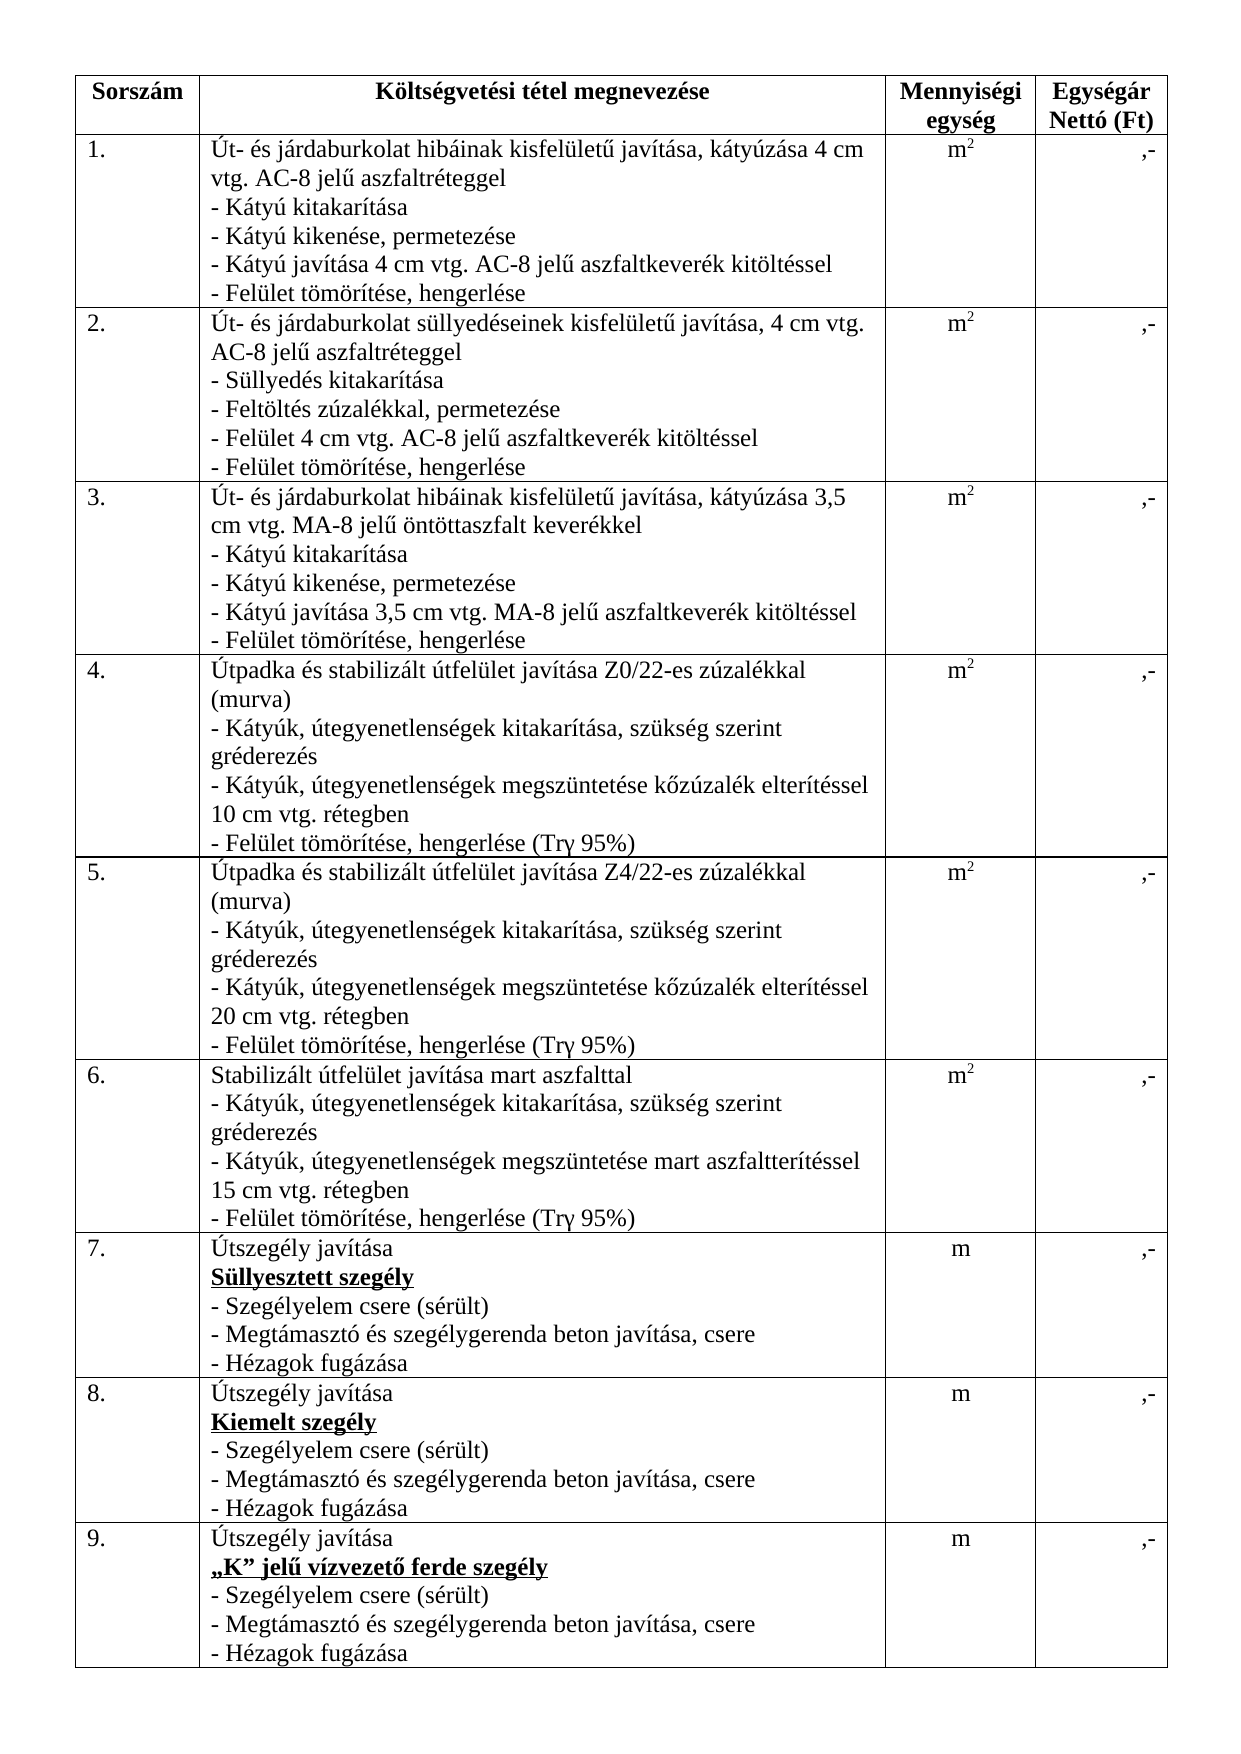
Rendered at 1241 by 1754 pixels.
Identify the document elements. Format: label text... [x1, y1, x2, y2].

table_cell Útpadka és stabilizált útfelület javítása Z4/22-es zúzalékkal (murva) - Kátyúk, útegyenetlenségek kitakarítása, szükség szerint gréderezés - Kátyúk, útegyenetlenségek megszüntetése kőzúzalék elterítéssel vtg. rétegben - Felület tömörítése, hengerlése (Trγ 95%) [200, 858, 885, 1059]
table_cell 2. [76, 308, 199, 481]
table_cell Útszegély javítása „K” jelű vízvezető ferde szegély - Szegélyelem csere (sérült) - Megtámasztó és szegélygerenda beton javítása, csere - Hézagok fugázása [200, 1523, 885, 1667]
table_cell ,- [1036, 135, 1167, 307]
table_cell m2 [886, 308, 1035, 481]
table_cell 7. [76, 1233, 199, 1377]
table_header Egységár Nettó (Ft) [1036, 76, 1167, 133]
table_cell 3. [76, 482, 199, 654]
table_cell ,- [1036, 482, 1167, 654]
table_cell ,- [1036, 308, 1167, 481]
table_cell Útszegély javítása Kiemelt szegély - Szegélyelem csere (sérült) - Megtámasztó és szegélygerenda beton javítása, csere - Hézagok fugázása [200, 1378, 885, 1522]
table_cell 4. [76, 655, 199, 856]
table_cell ,- [1036, 1523, 1167, 1667]
table_cell Út- és járdaburkolat hibáinak kisfelületű javítása, kátyúzása vtg. AC-8 jelű aszfaltréteggel - Kátyú kitakarítása - Kátyú kikenése, permetezése - Kátyú javítása vtg. AC-8 jelű aszfaltkeverék kitöltéssel - Felület tömörítése, hengerlése [200, 135, 885, 307]
table_cell ,- [1036, 1378, 1167, 1522]
table_cell m2 [886, 135, 1035, 307]
table_header Mennyiségi egység [886, 76, 1035, 133]
table_cell Útpadka és stabilizált útfelület javítása Z0/22-es zúzalékkal (murva) - Kátyúk, útegyenetlenségek kitakarítása, szükség szerint gréderezés - Kátyúk, útegyenetlenségek megszüntetése kőzúzalék elterítéssel vtg. rétegben - Felület tömörítése, hengerlése (Trγ 95%) [200, 655, 885, 856]
table_cell ,- [1036, 858, 1167, 1059]
table_cell Út- és járdaburkolat hibáinak kisfelületű javítása, kátyúzása vtg. MA-8 jelű öntöttaszfalt keverékkel - Kátyú kitakarítása - Kátyú kikenése, permetezése - Kátyú javítása vtg. MA-8 jelű aszfaltkeverék kitöltéssel - Felület tömörítése, hengerlése [200, 482, 885, 654]
table_cell m2 [886, 482, 1035, 654]
table_cell 9. [76, 1523, 199, 1667]
table_cell 6. [76, 1060, 199, 1232]
table_cell Stabilizált útfelület javítása mart aszfalttal - Kátyúk, útegyenetlenségek kitakarítása, szükség szerint gréderezés - Kátyúk, útegyenetlenségek megszüntetése mart aszfaltterítéssel vtg. rétegben - Felület tömörítése, hengerlése (Trγ 95%) [200, 1060, 885, 1232]
table_cell m2 [886, 655, 1035, 856]
table_cell Útszegély javítása Süllyesztett szegély - Szegélyelem csere (sérült) - Megtámasztó és szegélygerenda beton javítása, csere - Hézagok fugázása [200, 1233, 885, 1377]
table_cell m [886, 1378, 1035, 1522]
table_cell ,- [1036, 1233, 1167, 1377]
table_cell ,- [1036, 1060, 1167, 1232]
table_cell m2 [886, 858, 1035, 1059]
table_cell m [886, 1523, 1035, 1667]
table_header Költségvetési tétel megnevezése [200, 76, 885, 133]
table_cell 1. [76, 135, 199, 307]
table_cell m [886, 1233, 1035, 1377]
table_cell ,- [1036, 655, 1167, 856]
table_cell Út- és járdaburkolat süllyedéseinek kisfelületű javítása, 4 cm vtg. AC-8 jelű aszfaltréteggel - Süllyedés kitakarítása - Feltöltés zúzalékkal, permetezése - Felület 4 cm vtg. AC-8 jelű aszfaltkeverék kitöltéssel - Felület tömörítése, hengerlése [200, 308, 885, 481]
table_cell 8. [76, 1378, 199, 1522]
table_header Sorszám [76, 76, 199, 133]
table_cell 5. [76, 858, 199, 1059]
table_cell m2 [886, 1060, 1035, 1232]
